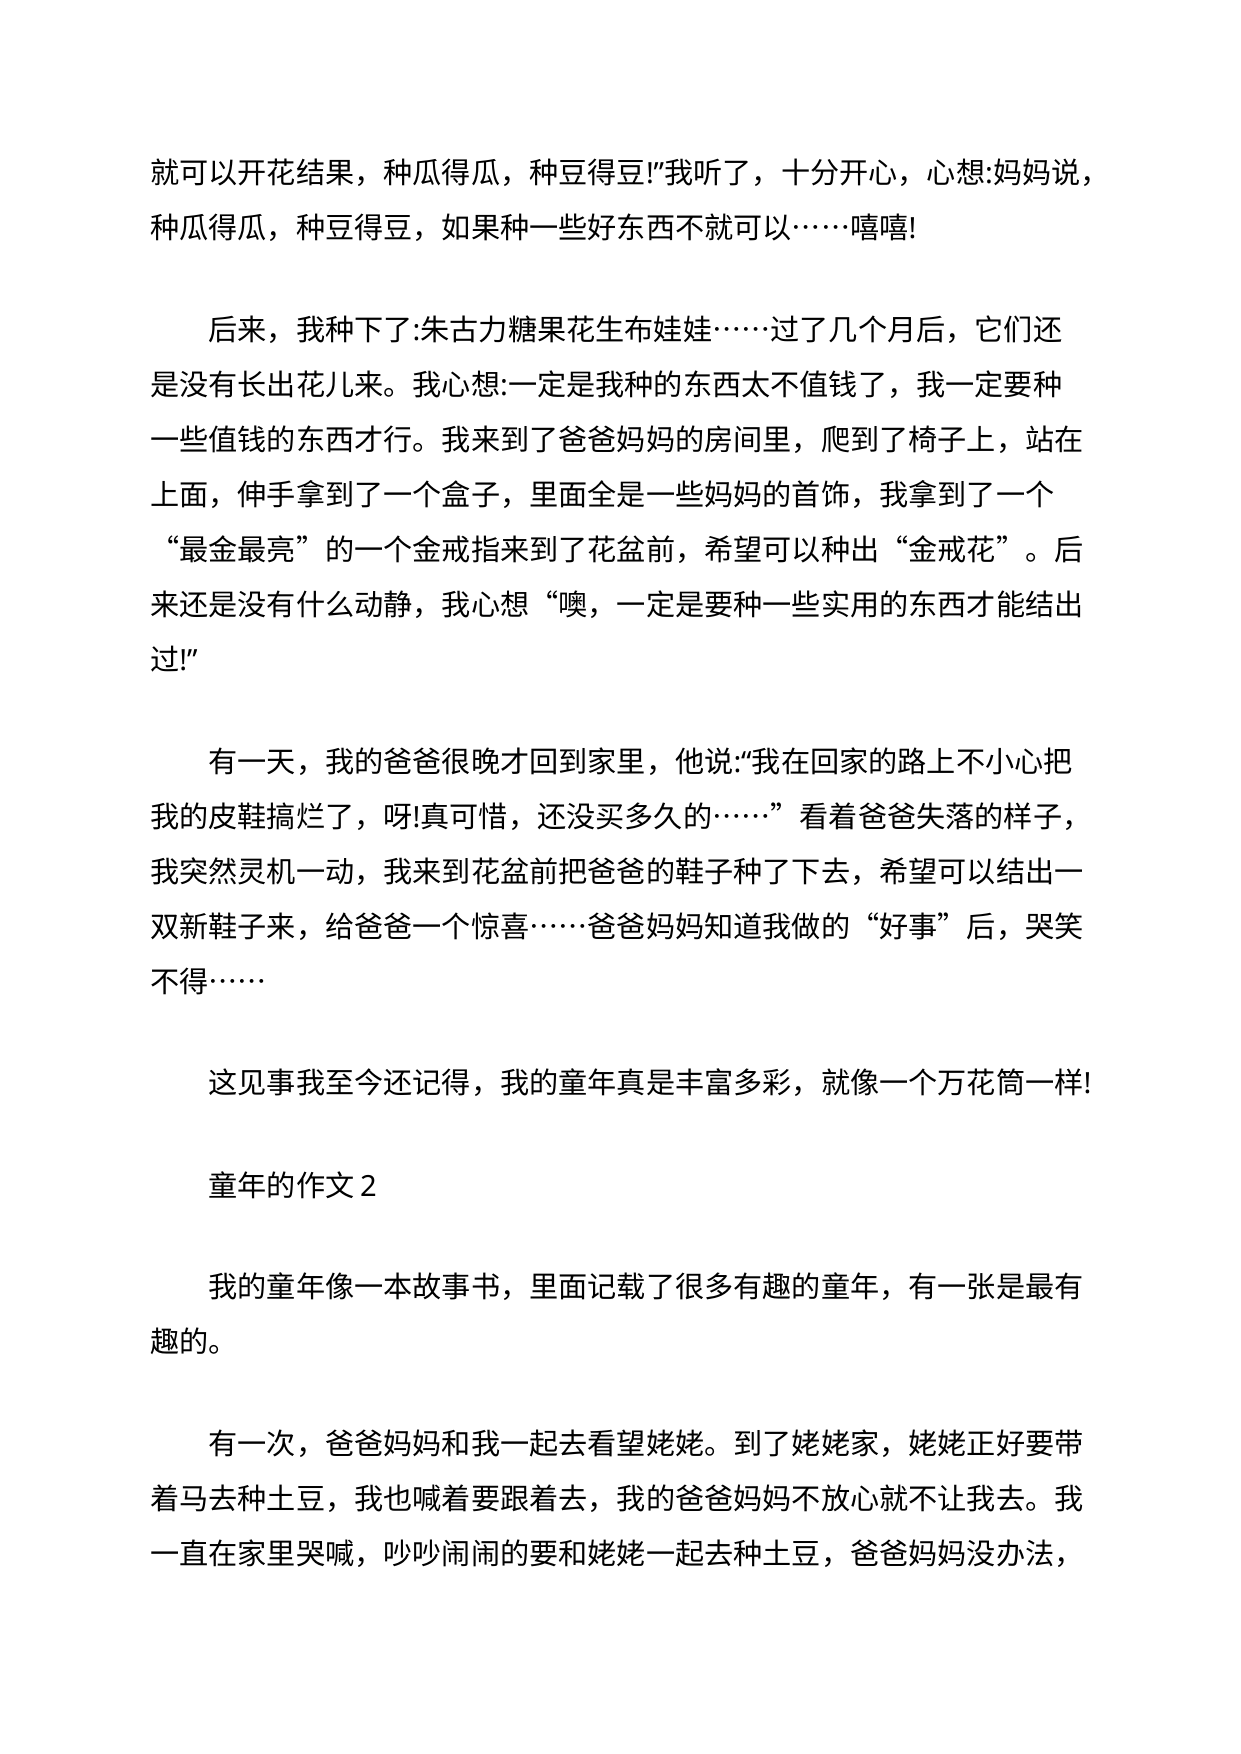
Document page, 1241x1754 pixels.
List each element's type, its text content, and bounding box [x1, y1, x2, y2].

text 有一天，我的爸爸很晚才回到家里，他说:“我在回家的路上不小心把我的皮鞋搞烂了，呀!真可惜，还没买多久的……”看着爸爸失落的样子，我突然灵机一动，我来到花盆前把爸爸的鞋子种了下去，希望可以结出一双新鞋子来，给爸爸一个惊喜……爸爸妈妈知道我做的“好事”后，哭笑不得…… [150, 738, 1090, 1001]
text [150, 150, 1090, 247]
text 我的童年像一本故事书，里面记载了很多有趣的童年，有一张是最有趣的。 [150, 1264, 1090, 1361]
text 这见事我至今还记得，我的童年真是丰富多彩，就像一个万花筒一样! [150, 1060, 1090, 1102]
text 童年的作文2 [150, 1162, 1090, 1204]
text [150, 1421, 1090, 1573]
text 后来，我种下了:朱古力糖果花生布娃娃……过了几个月后，它们还是没有长出花儿来。我心想:一定是我种的东西太不值钱了，我一定要种一些值钱的东西才行。我来到了爸爸妈妈的房间里，爬到了椅子上，站在上面，伸手拿到了一个盒子，里面全是一些妈妈的首饰，我拿到了一个“最金最亮”的一个金戒指来到了花盆前，希望可以种出“金戒花”。后来还是没有什么动静，我心想“噢，一定是要种一些实用的东西才能结出过!” [150, 307, 1090, 679]
